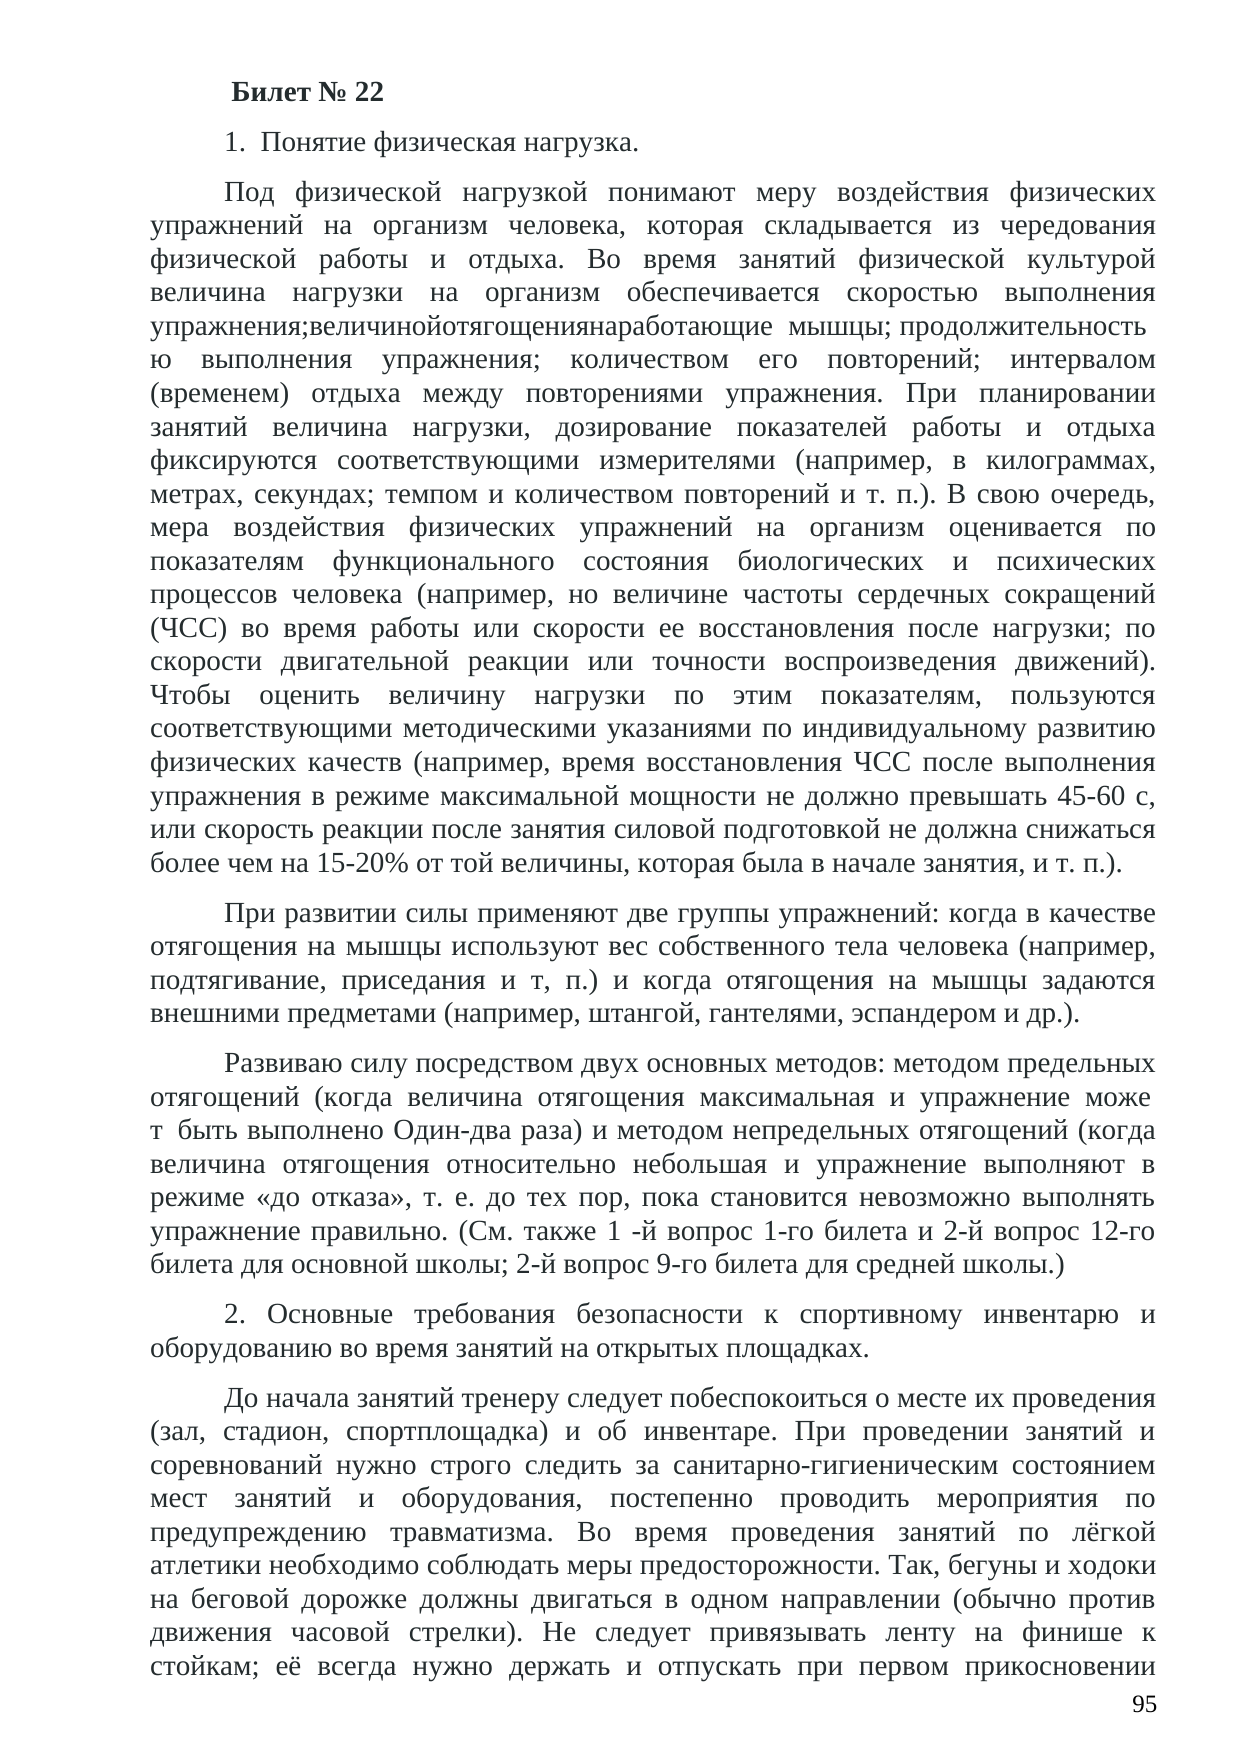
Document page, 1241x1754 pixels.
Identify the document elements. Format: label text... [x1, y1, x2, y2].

text Билет № 22 [150, 74, 1157, 108]
text Под физической нагрузкой понимают меру воздействия физических упражнений на организм человека, которая складывается из чередования физической работы и отдыха. Во время занятий физической культурой величина нагрузки на организм обеспечивается скоростью выполнения упражнения;величинойотягощениянаработающие мышцы; продолжительностью выполнения упражнения; количеством его повторений; интервалом (временем) отдыха между повторениями упражнения. При планировании занятий величина нагрузки, дозирование показателей работы и отдыха фиксируются соответствующими измерителями (например, в килограммах, метрах, секундах; темпом и количеством повторений и т. п.). В свою очередь, мера воздействия физических упражнений на организм оценивается по показателям функционального состояния биологических и психических процессов человека (например, но величине частоты сердечных сокращений (ЧСС) во время работы или скорости ее восстановления после нагрузки; по скорости двигательной реакции или точности воспроизведения движений). Чтобы оценить величину нагрузки по этим показателям, пользуются соответствующими методическими указаниями по индивидуальному развитию физических качеств (например, время восстановления ЧСС после выполнения упражнения в режиме максимальной мощности не должно превышать 45-60 с, или скорость реакции после занятия силовой подготовкой не должна снижаться более чем на 15-20% от той величины, которая была в начале занятия, и т. п.). [150, 174, 1157, 878]
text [150, 1380, 1157, 1682]
text При развитии силы применяют две группы упражнений: когда в качестве отягощения на мышцы используют вес собственного тела человека (например, подтягивание, приседания и т, п.) и когда отягощения на мышцы задаются внешними предметами (например, штангой, гантелями, эспандером и др.). [150, 895, 1157, 1029]
text Развиваю силу посредством двух основных методов: методом предельных отягощений (когда величина отягощения максимальная и упражнение может быть выполнено Один-два раза) и методом непредельных отягощений (когда величина отягощения относительно небольшая и упражнение выполняют в режиме «до отказа», т. е. до тех пор, пока становится невозможно выполнять упражнение правильно. (См. также 1 -й вопрос 1-го билета и 2-й вопрос 12-го билета для основной школы; 2-й вопрос 9-го билета для средней школы.) [150, 1045, 1157, 1280]
text 1. Понятие физическая нагрузка. [150, 124, 1157, 158]
text 2. Основные требования безопасности к спортивному инвентарю и оборудованию во время занятий на открытых площадках. [150, 1296, 1157, 1363]
